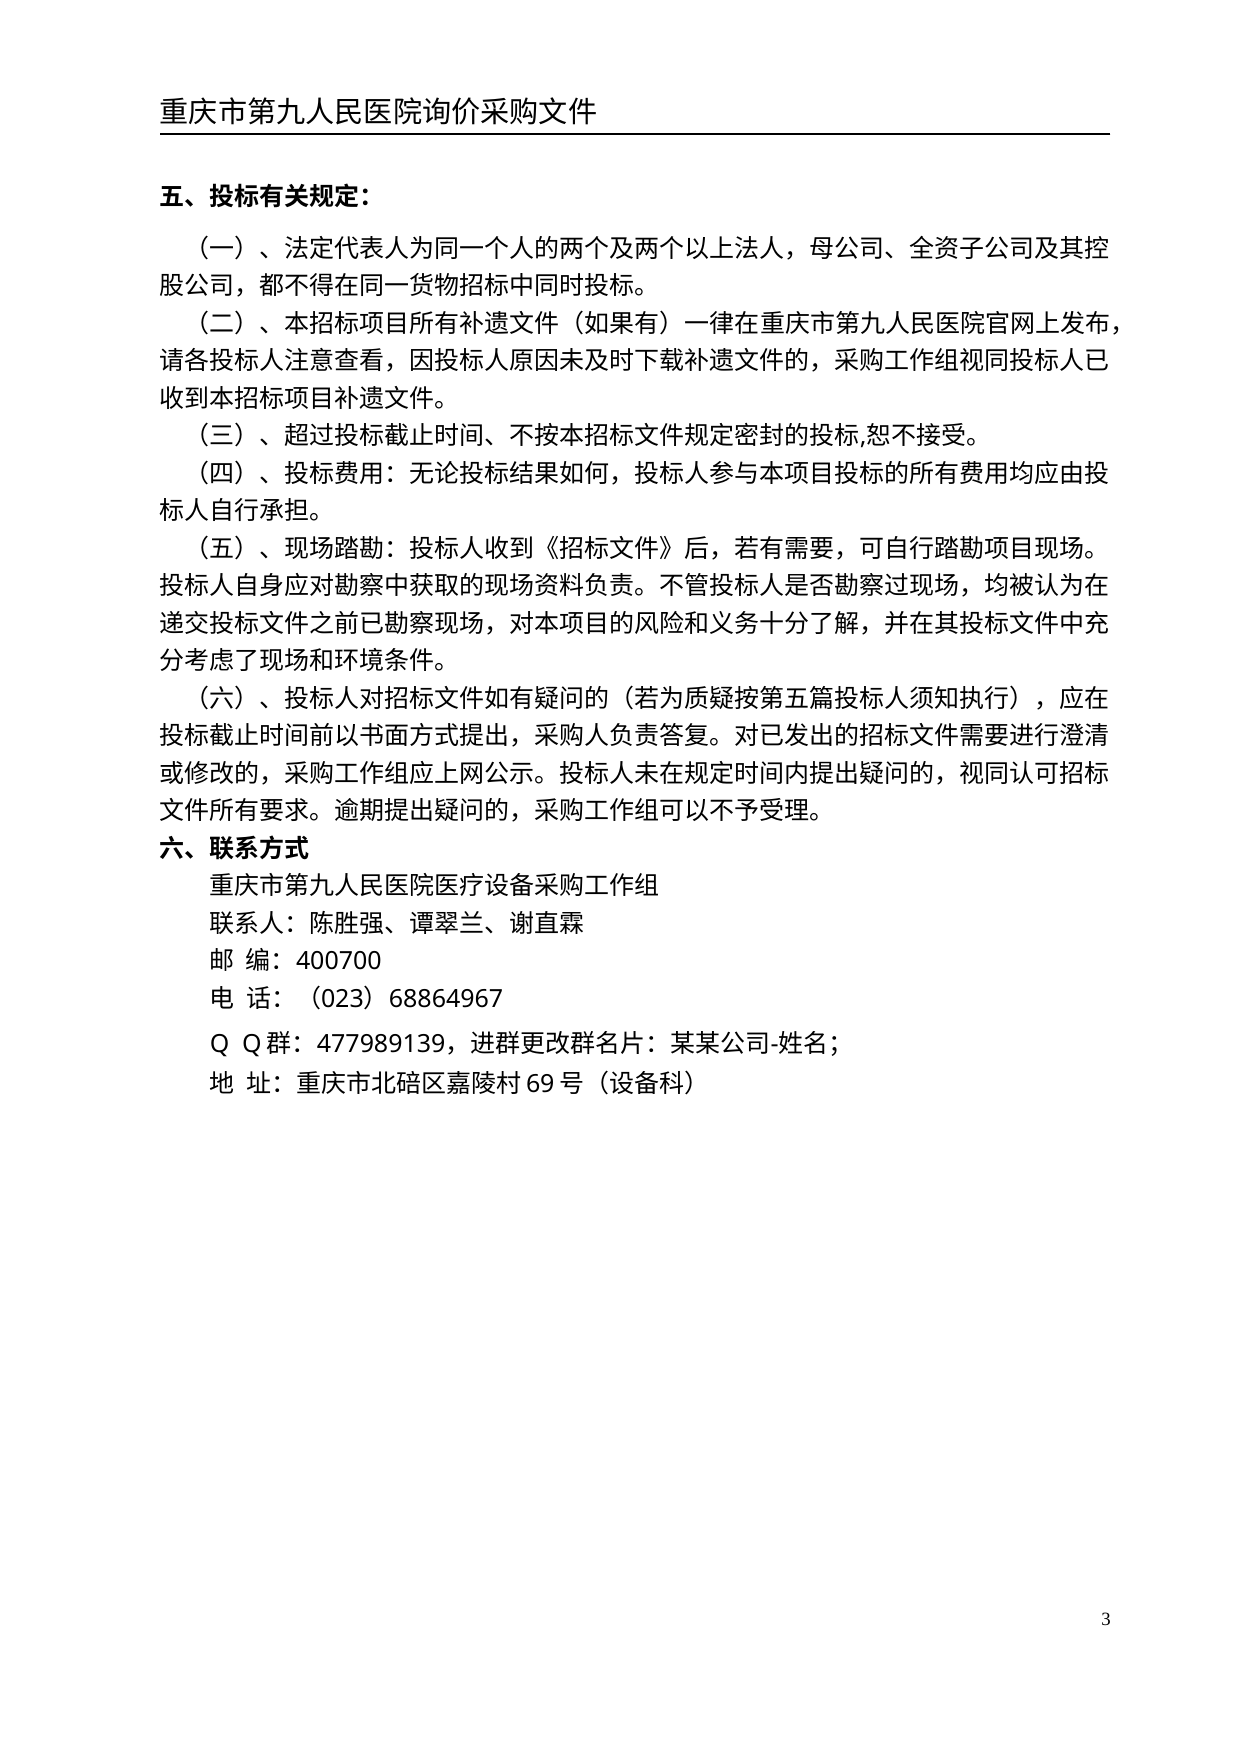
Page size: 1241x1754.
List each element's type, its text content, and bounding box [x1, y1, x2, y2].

text （四）、投标费用：无论投标结果如何，投标人参与本项目投标的所有费用均应由投标人自行承担。 [159, 452, 1110, 527]
text 联系人：陈胜强、谭翠兰、谢直霖 [159, 902, 1110, 939]
text （三）、超过投标截止时间、不按本招标文件规定密封的投标,恕不接受。 [159, 414, 1110, 452]
text 重庆市第九人民医院医疗设备采购工作组 [159, 864, 1110, 902]
text （二）、本招标项目所有补遗文件（如果有）一律在重庆市第九人民医院官网上发布，请各投标人注意查看，因投标人原因未及时下载补遗文件的，采购工作组视同投标人已收到本招标项目补遗文件。 [159, 302, 1110, 414]
text （六）、投标人对招标文件如有疑问的（若为质疑按第五篇投标人须知执行），应在投标截止时间前以书面方式提出，采购人负责答复。对已发出的招标文件需要进行澄清或修改的，采购工作组应上网公示。投标人未在规定时间内提出疑问的，视同认可招标文件所有要求。逾期提出疑问的，采购工作组可以不予受理。 [159, 677, 1110, 827]
text 电 话：（023）68864967 [159, 977, 1110, 1014]
text 六、联系方式 [159, 827, 1110, 864]
text 五、投标有关规定： [159, 162, 1110, 227]
text （五）、现场踏勘：投标人收到《招标文件》后，若有需要，可自行踏勘项目现场。投标人自身应对勘察中获取的现场资料负责。不管投标人是否勘察过现场，均被认为在递交投标文件之前已勘察现场，对本项目的风险和义务十分了解，并在其投标文件中充分考虑了现场和环境条件。 [159, 527, 1110, 677]
text （一）、法定代表人为同一个人的两个及两个以上法人，母公司、全资子公司及其控股公司，都不得在同一货物招标中同时投标。 [159, 227, 1110, 302]
text 邮 编：400700 [159, 939, 1110, 977]
text Q Q群：477989139，进群更改群名片：某某公司-姓名； [159, 1014, 1110, 1062]
text 地 址：重庆市北碚区嘉陵村69号（设备科） [159, 1062, 1110, 1100]
